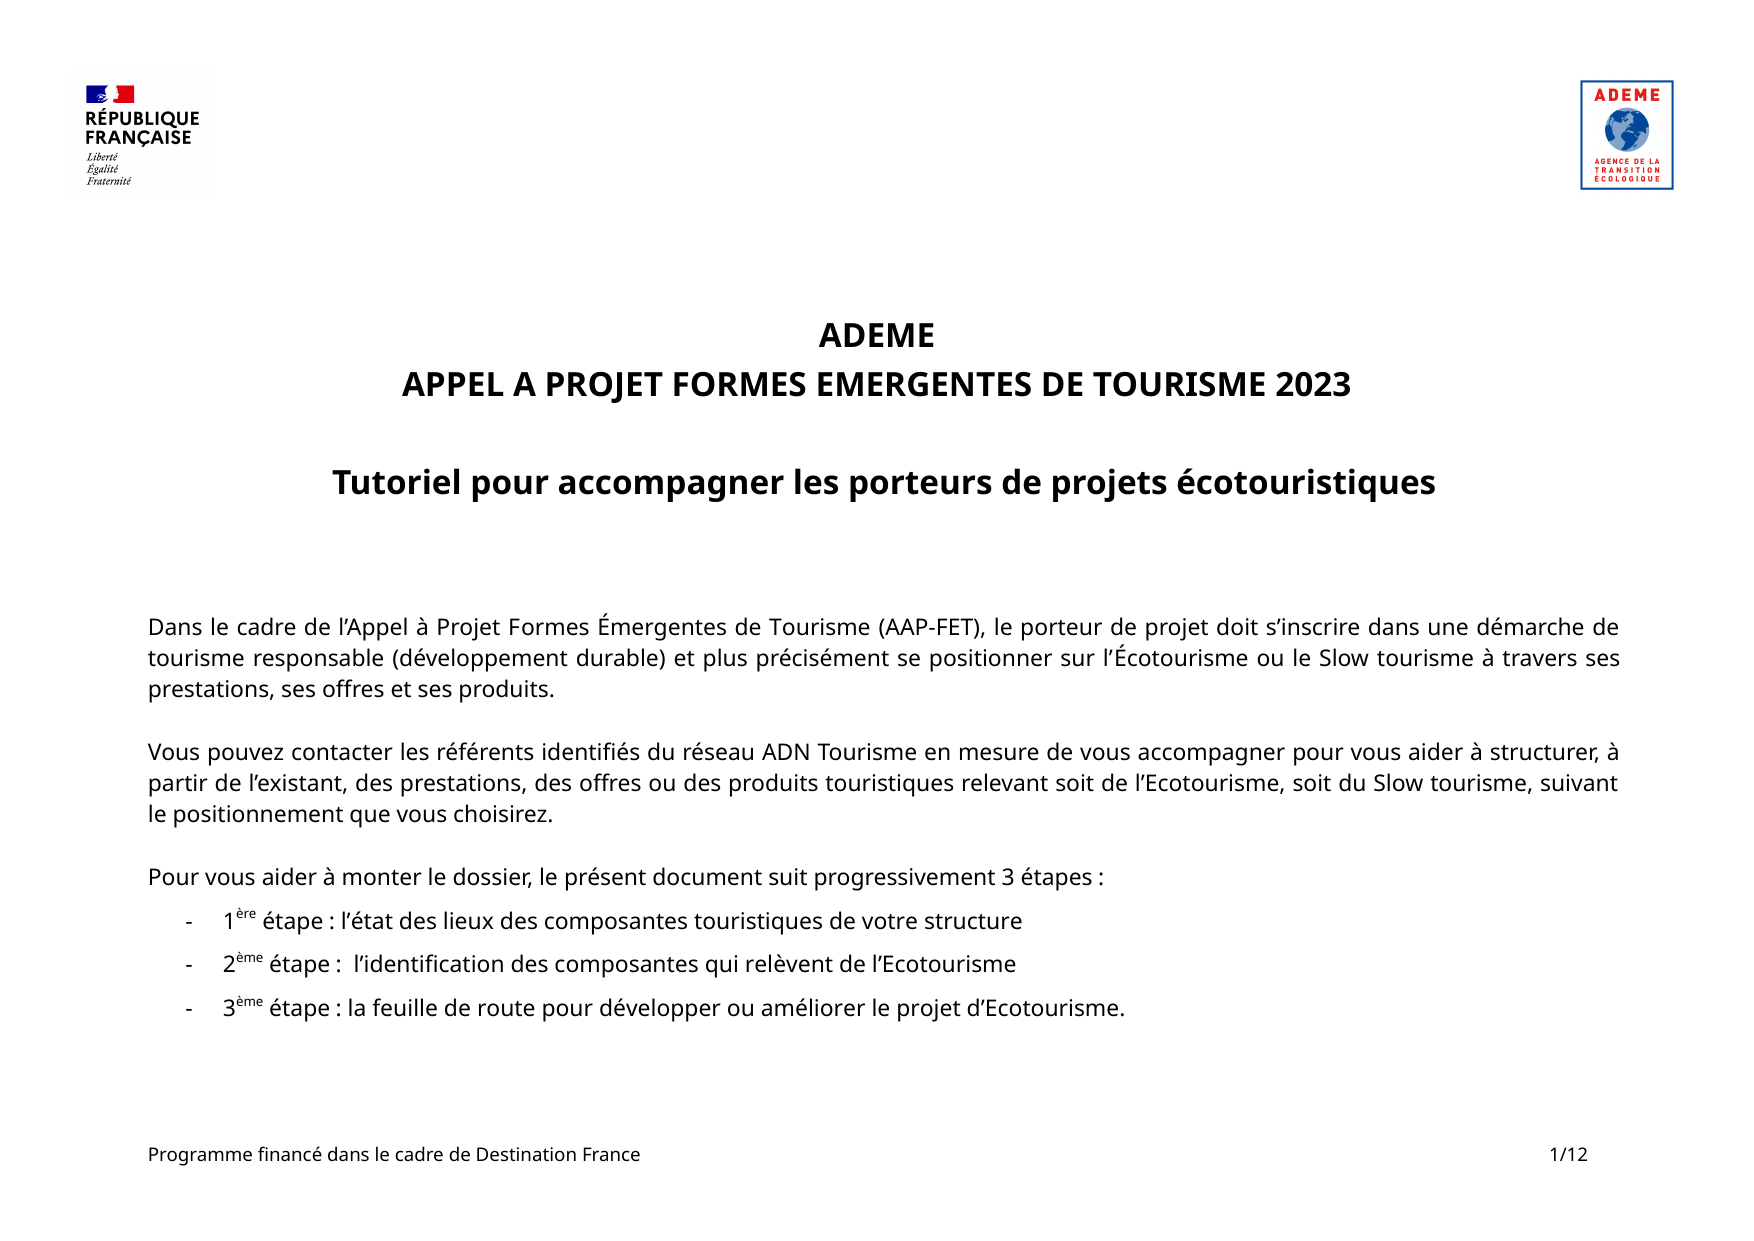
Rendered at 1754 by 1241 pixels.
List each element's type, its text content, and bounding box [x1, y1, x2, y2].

picture [1568, 69, 1682, 198]
text Vous pouvez contacter les référents identifiés du réseau ADN Tourisme en mesure de vous accompagner pour vous aider à structurer, à partir de l’existant, des prestations, des offres ou des produits touristiques relevant soit de l’Ecotourisme, soit du Slow tourisme, suivant le positionnement que vous choisirez. [148, 736, 1621, 830]
list 1ère étape : l’état des lieux des composantes touristiques de votre structure [185, 905, 1621, 936]
text Pour vous aider à monter le dossier, le présent document suit progressivement 3 étapes : [148, 861, 1621, 892]
text APPEL A PROJET FORMES EMERGENTES DE TOURISME 2023 [148, 361, 1606, 406]
text Dans le cadre de l’Appel à Projet Formes Émergentes de Tourisme (AAP-FET), le porteur de projet doit s’inscrire dans une démarche de tourisme responsable (développement durable) et plus précisément se positionner sur l’Écotourisme ou le Slow tourisme à travers ses prestations, ses offres et ses produits. [148, 611, 1621, 705]
text Tutoriel pour accompagner les porteurs de projets écotouristiques [148, 459, 1621, 504]
list 2ème étape : l’identification des composantes qui relèvent de l’Ecotourisme [185, 948, 1621, 980]
text ADEME [148, 312, 1606, 357]
picture [69, 69, 213, 198]
list 3ème étape : la feuille de route pour développer ou améliorer le projet d’Ecotourisme. [185, 992, 1621, 1023]
